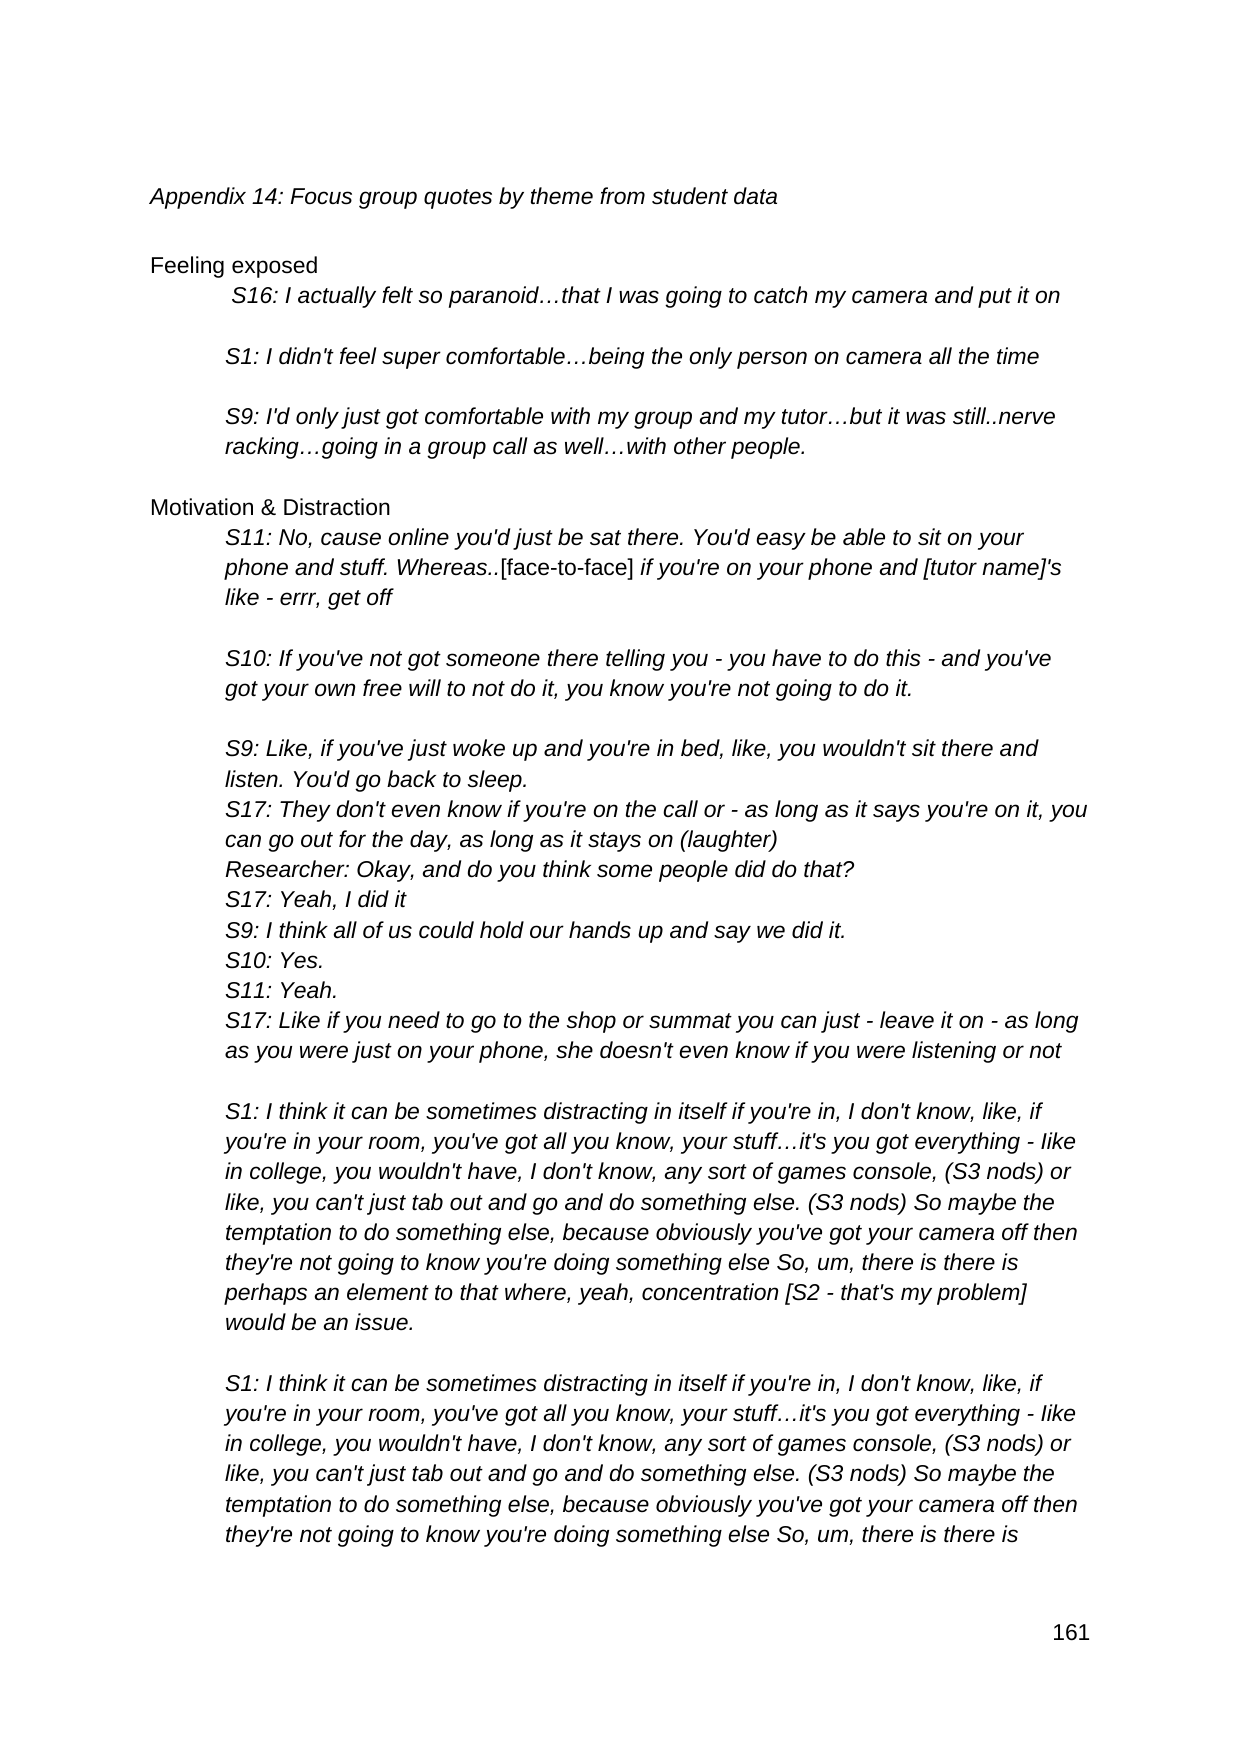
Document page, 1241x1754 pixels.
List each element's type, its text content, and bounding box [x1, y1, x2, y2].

text S9: I think all of us could hold our hands up and say we did it. [225, 917, 1090, 943]
subtitle Appendix 14: Focus group quotes by theme from student data [150, 183, 1090, 210]
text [225, 1370, 1090, 1547]
text Motivation & Distraction [150, 494, 1090, 520]
text S17: Yeah, I did it [150, 886, 1090, 913]
text S16: I actually felt so paranoid…that I was going to catch my camera and put it on [225, 282, 1090, 309]
text Feeling exposed [150, 252, 1090, 278]
text S9: Like, if you've just woke up and you're in bed, like, you wouldn't sit there and listen. You'd go back to sleep. [225, 735, 1090, 792]
text S17: Like if you need to go to the shop or summat you can just - leave it on - as long as you were just on your phone, she doesn't even know if you were listening or not [225, 1007, 1090, 1064]
text S9: I'd only just got comfortable with my group and my tutor…but it was still..nerve racking…going in a group call as well…with other people. [225, 403, 1090, 460]
text S10: Yes. [225, 947, 1090, 973]
text Researcher: Okay, and do you think some people did do that? [225, 856, 1090, 883]
text S1: I didn't feel super comfortable…being the only person on camera all the time [225, 343, 1090, 369]
text S11: Yeah. [225, 977, 1090, 1003]
text S11: No, cause online you'd just be sat there. You'd easy be able to sit on your phone and stuff. Whereas..[face-to-face] if you're on your phone and [tutor name]'s like - errr, get off [225, 524, 1090, 611]
text S17: They don't even know if you're on the call or - as long as it says you're on it, you can go out for the day, as long as it stays on (laughter) [225, 796, 1090, 852]
text S10: If you've not got someone there telling you - you have to do this - and you've got your own free will to not do it, you know you're not going to do it. [225, 645, 1090, 701]
